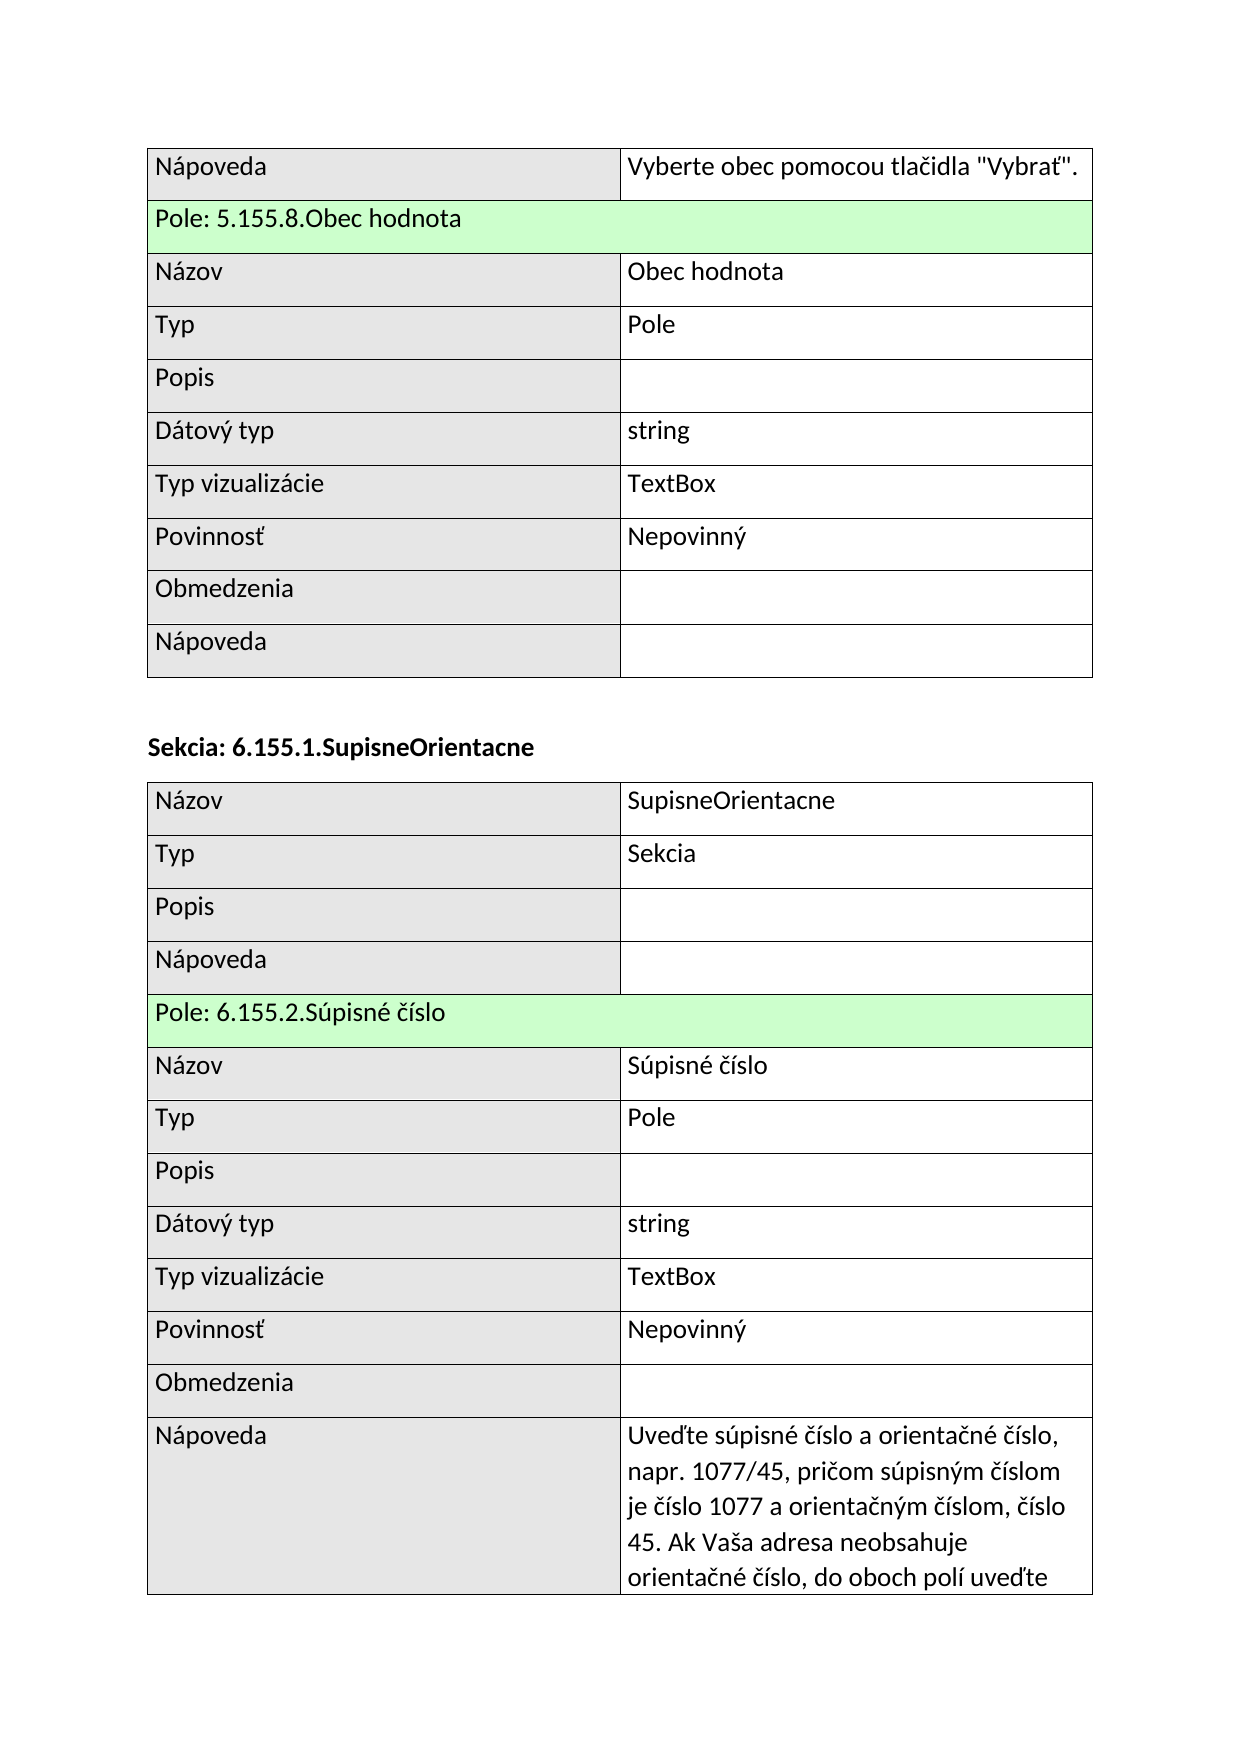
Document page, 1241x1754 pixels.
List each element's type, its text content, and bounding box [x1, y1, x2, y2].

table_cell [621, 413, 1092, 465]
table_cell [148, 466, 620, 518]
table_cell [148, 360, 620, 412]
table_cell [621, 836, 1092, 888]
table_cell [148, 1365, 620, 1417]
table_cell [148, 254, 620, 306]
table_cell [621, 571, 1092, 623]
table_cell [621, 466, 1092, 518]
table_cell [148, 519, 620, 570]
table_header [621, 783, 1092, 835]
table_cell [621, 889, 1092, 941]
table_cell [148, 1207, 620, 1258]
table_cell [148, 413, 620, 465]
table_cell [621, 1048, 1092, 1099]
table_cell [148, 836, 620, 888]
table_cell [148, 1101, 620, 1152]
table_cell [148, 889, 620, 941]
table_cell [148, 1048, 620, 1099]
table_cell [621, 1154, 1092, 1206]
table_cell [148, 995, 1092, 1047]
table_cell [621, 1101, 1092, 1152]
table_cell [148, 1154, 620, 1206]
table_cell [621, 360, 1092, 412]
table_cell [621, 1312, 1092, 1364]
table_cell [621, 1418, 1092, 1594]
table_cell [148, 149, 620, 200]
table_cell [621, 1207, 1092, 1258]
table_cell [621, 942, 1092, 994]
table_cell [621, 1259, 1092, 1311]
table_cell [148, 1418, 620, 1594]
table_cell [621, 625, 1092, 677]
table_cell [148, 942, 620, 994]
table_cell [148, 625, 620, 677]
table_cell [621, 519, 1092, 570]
text Sekcia: 6.155.1.SupisneOrientacne [148, 730, 1093, 763]
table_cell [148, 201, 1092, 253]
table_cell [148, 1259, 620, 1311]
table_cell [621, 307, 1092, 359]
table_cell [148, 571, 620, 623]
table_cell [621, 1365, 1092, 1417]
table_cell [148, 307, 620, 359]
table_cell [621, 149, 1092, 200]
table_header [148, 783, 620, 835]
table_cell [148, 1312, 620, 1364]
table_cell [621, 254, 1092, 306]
